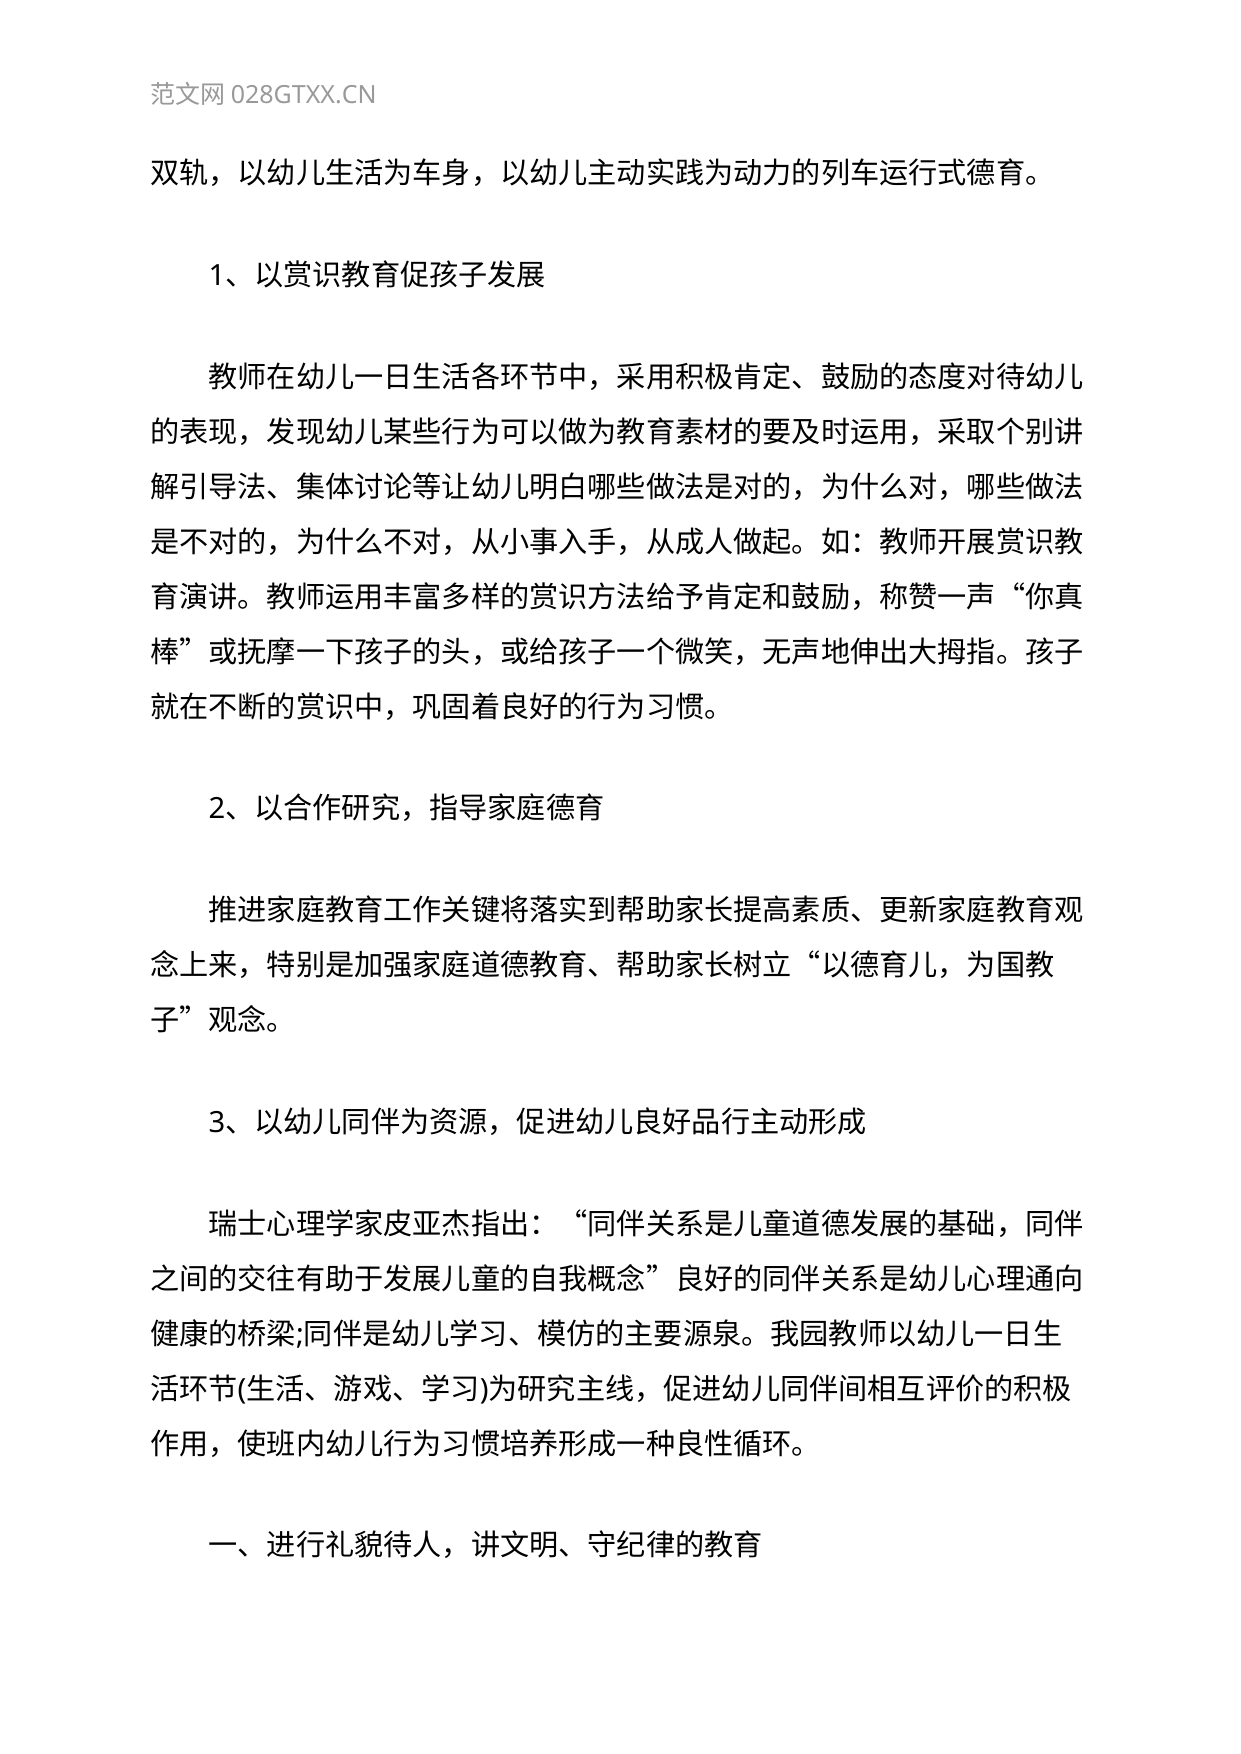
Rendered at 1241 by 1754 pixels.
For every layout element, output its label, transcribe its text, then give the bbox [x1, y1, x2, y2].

text 一、进行礼貌待人，讲文明、守纪律的教育 [150, 1522, 1090, 1564]
text 2、以合作研究，指导家庭德育 [150, 785, 1090, 827]
text 推进家庭教育工作关键将落实到帮助家长提高素质、更新家庭教育观念上来，特别是加强家庭道德教育、帮助家长树立“以德育儿，为国教子”观念。 [150, 887, 1090, 1039]
text 1、以赏识教育促孩子发展 [150, 252, 1090, 294]
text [150, 150, 1090, 192]
text 教师在幼儿一日生活各环节中，采用积极肯定、鼓励的态度对待幼儿的表现，发现幼儿某些行为可以做为教育素材的要及时运用，采取个别讲解引导法、集体讨论等让幼儿明白哪些做法是对的，为什么对，哪些做法是不对的，为什么不对，从小事入手，从成人做起。如：教师开展赏识教育演讲。教师运用丰富多样的赏识方法给予肯定和鼓励，称赞一声“你真棒”或抚摩一下孩子的头，或给孩子一个微笑，无声地伸出大拇指。孩子就在不断的赏识中，巩固着良好的行为习惯。 [150, 354, 1090, 725]
text 3、以幼儿同伴为资源，促进幼儿良好品行主动形成 [150, 1098, 1090, 1141]
text 瑞士心理学家皮亚杰指出：“同伴关系是儿童道德发展的基础，同伴之间的交往有助于发展儿童的自我概念”良好的同伴关系是幼儿心理通向健康的桥梁;同伴是幼儿学习、模仿的主要源泉。我园教师以幼儿一日生活环节(生活、游戏、学习)为研究主线，促进幼儿同伴间相互评价的积极作用，使班内幼儿行为习惯培养形成一种良性循环。 [150, 1200, 1090, 1462]
